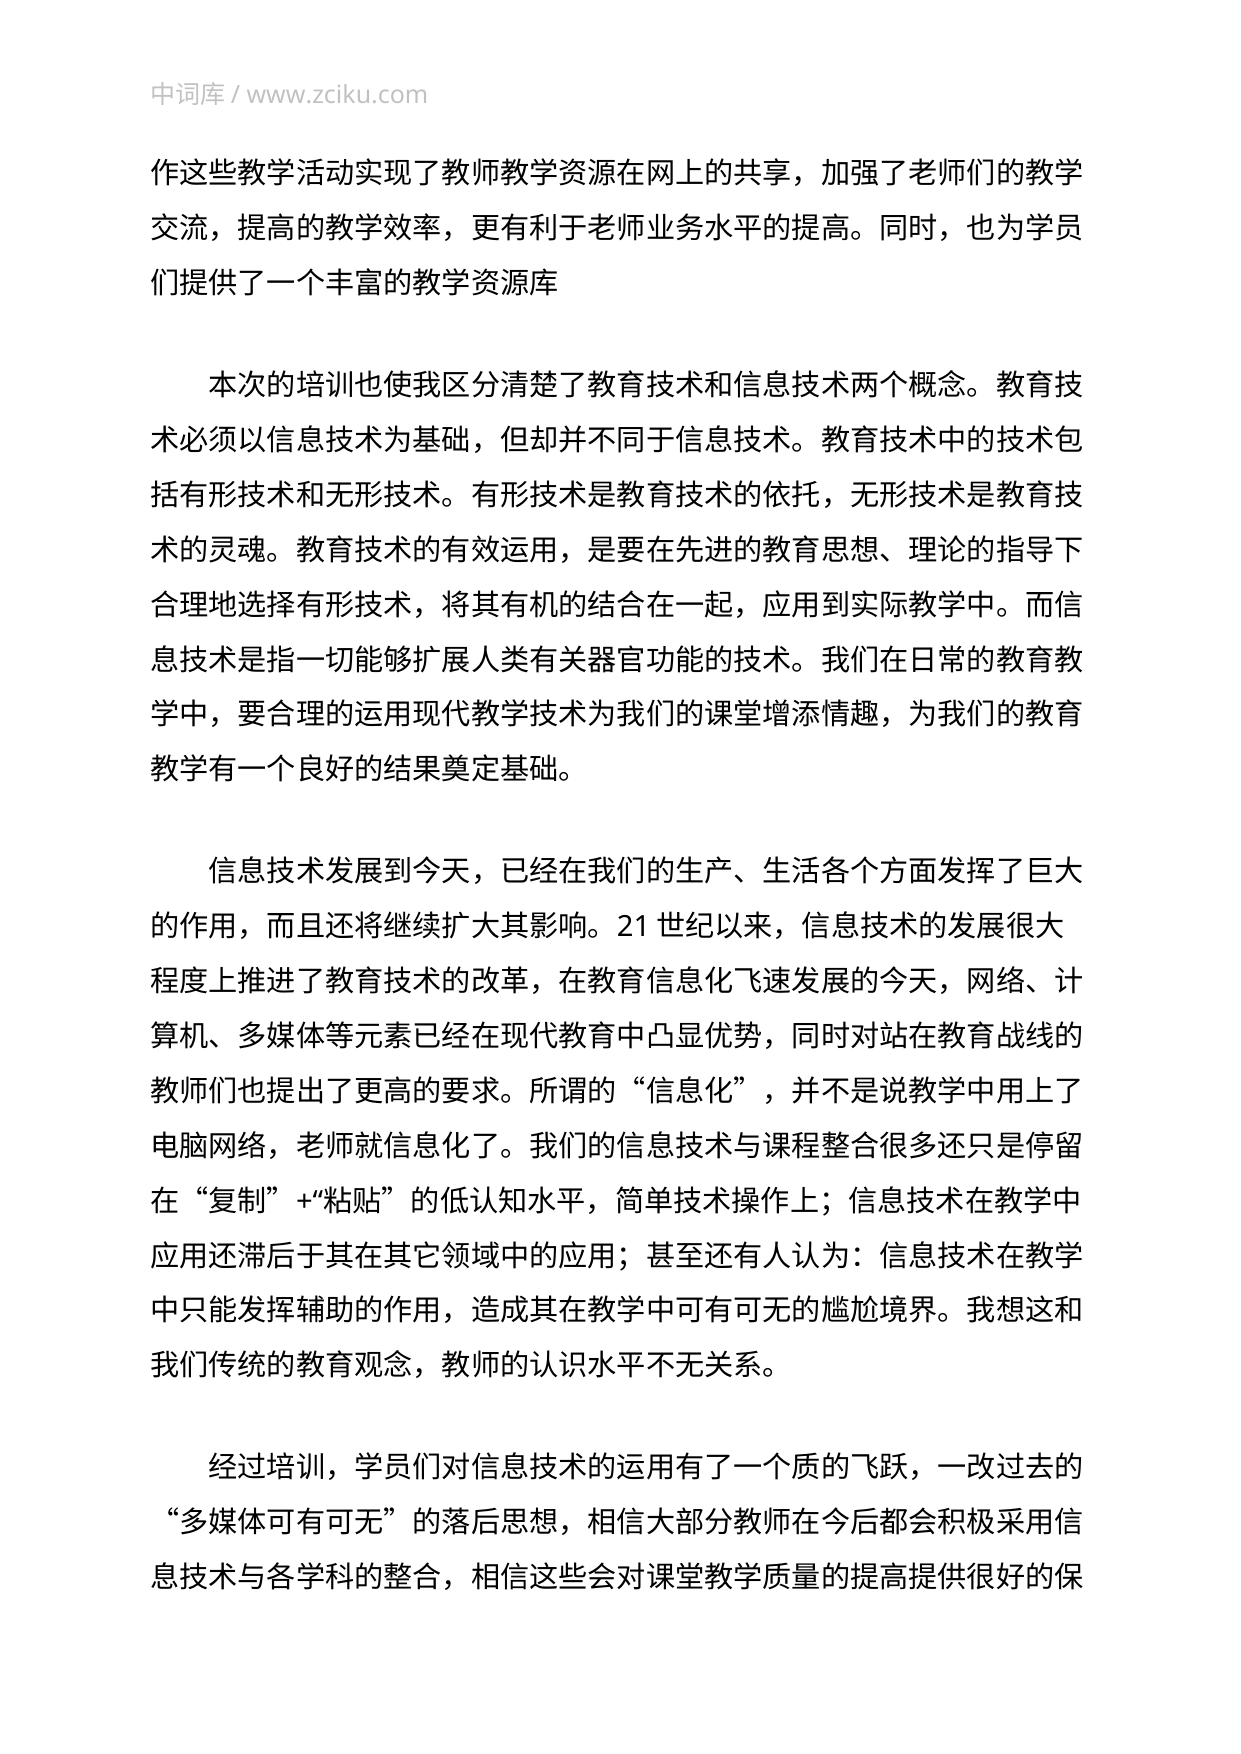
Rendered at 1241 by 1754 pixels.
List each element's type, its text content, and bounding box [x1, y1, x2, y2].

text 信息技术发展到今天，已经在我们的生产、生活各个方面发挥了巨大的作用，而且还将继续扩大其影响。21世纪以来，信息技术的发展很大程度上推进了教育技术的改革，在教育信息化飞速发展的今天，网络、计算机、多媒体等元素已经在现代教育中凸显优势，同时对站在教育战线的教师们也提出了更高的要求。所谓的“信息化”，并不是说教学中用上了电脑网络，老师就信息化了。我们的信息技术与课程整合很多还只是停留在“复制”+“粘贴”的低认知水平，简单技术操作上；信息技术在教学中应用还滞后于其在其它领域中的应用；甚至还有人认为：信息技术在教学中只能发挥辅助的作用，造成其在教学中可有可无的尴尬境界。我想这和我们传统的教育观念，教师的认识水平不无关系。 [150, 848, 1090, 1384]
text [150, 150, 1090, 302]
text 本次的培训也使我区分清楚了教育技术和信息技术两个概念。教育技术必须以信息技术为基础，但却并不同于信息技术。教育技术中的技术包括有形技术和无形技术。有形技术是教育技术的依托，无形技术是教育技术的灵魂。教育技术的有效运用，是要在先进的教育思想、理论的指导下合理地选择有形技术，将其有机的结合在一起，应用到实际教学中。而信息技术是指一切能够扩展人类有关器官功能的技术。我们在日常的教育教学中，要合理的运用现代教学技术为我们的课堂增添情趣，为我们的教育教学有一个良好的结果奠定基础。 [150, 362, 1090, 788]
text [150, 1444, 1090, 1596]
